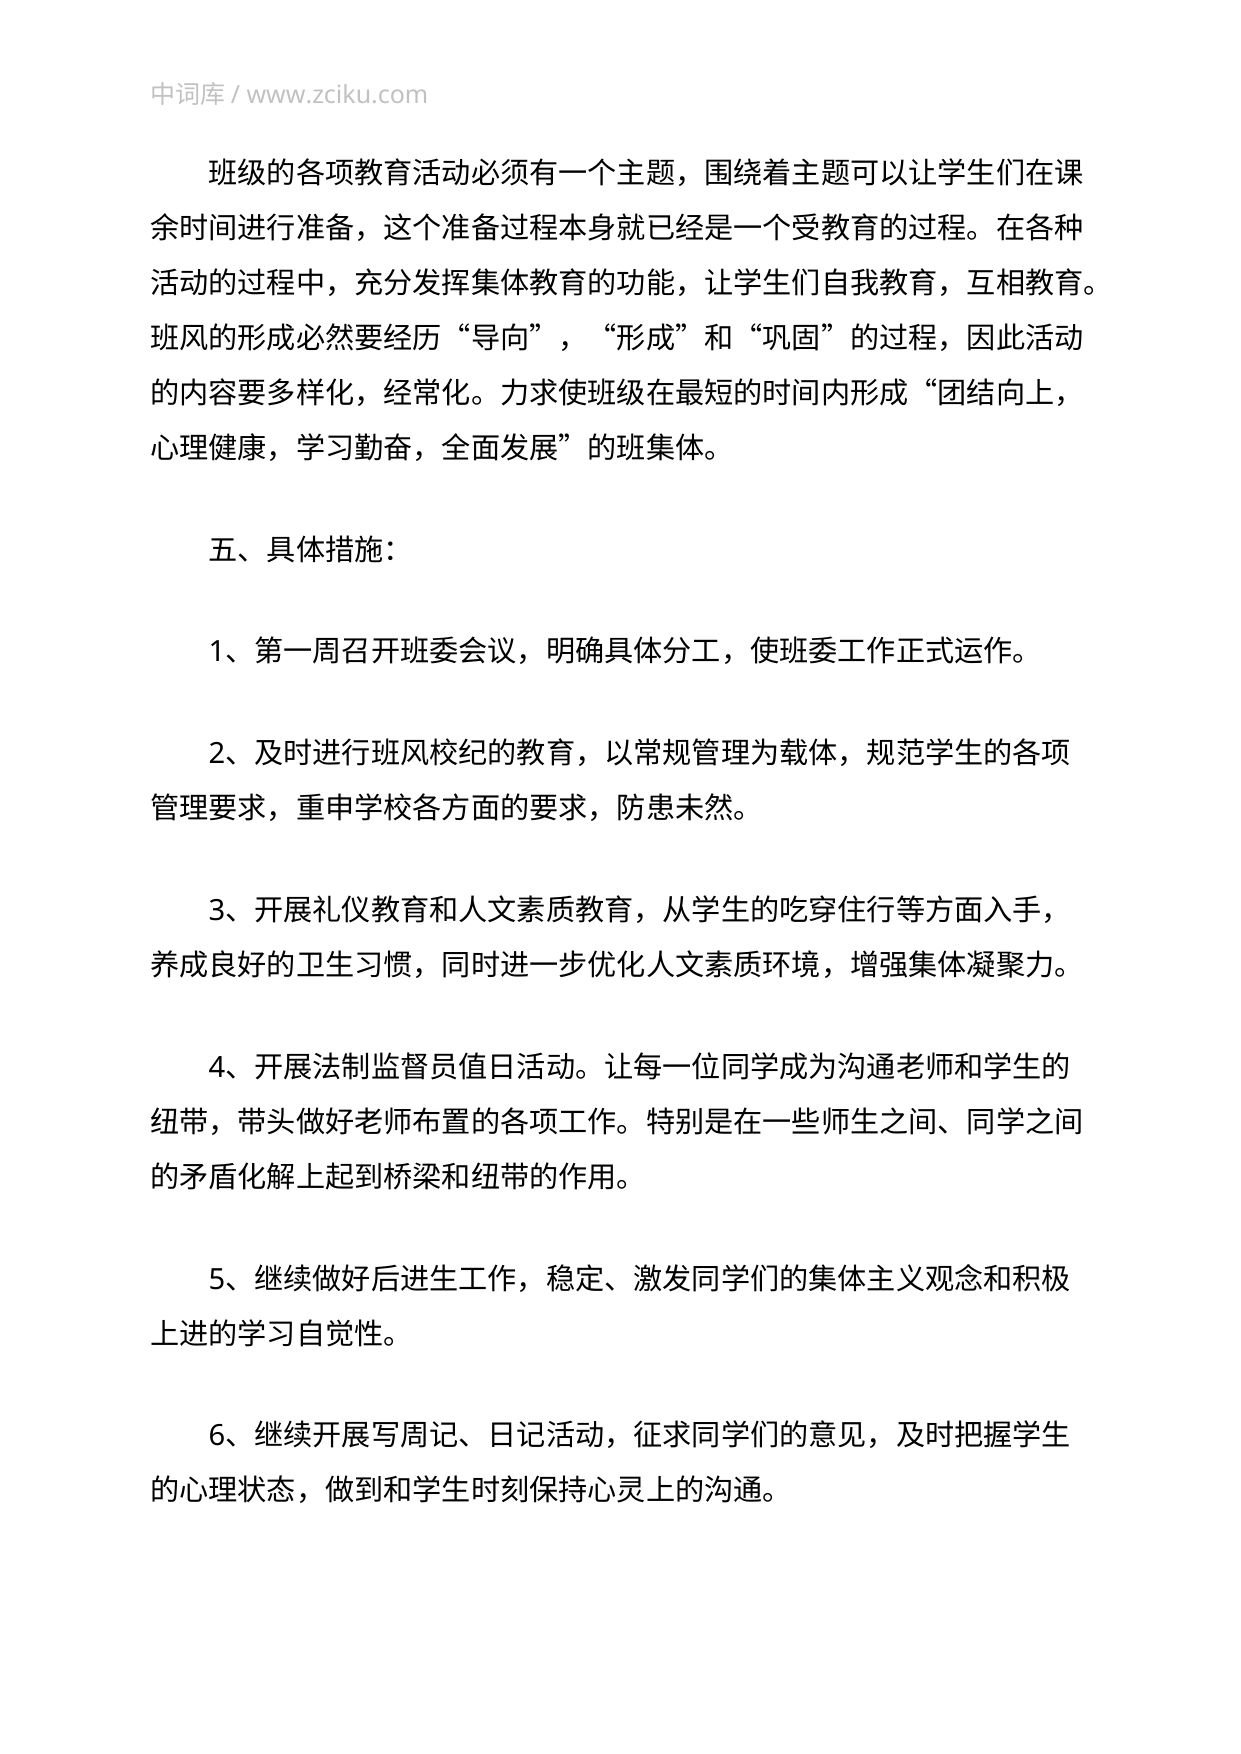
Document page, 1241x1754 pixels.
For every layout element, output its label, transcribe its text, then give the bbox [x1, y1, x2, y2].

text 1、第一周召开班委会议，明确具体分工，使班委工作正式运作。 [150, 628, 1090, 670]
text 6、继续开展写周记、日记活动，征求同学们的意见，及时把握学生的心理状态，做到和学生时刻保持心灵上的沟通。 [150, 1412, 1090, 1509]
text 3、开展礼仪教育和人文素质教育，从学生的吃穿住行等方面入手，养成良好的卫生习惯，同时进一步优化人文素质环境，增强集体凝聚力。 [150, 887, 1090, 984]
text 班级的各项教育活动必须有一个主题，围绕着主题可以让学生们在课余时间进行准备，这个准备过程本身就已经是一个受教育的过程。在各种活动的过程中，充分发挥集体教育的功能，让学生们自我教育，互相教育。班风的形成必然要经历“导向”，“形成”和“巩固”的过程，因此活动的内容要多样化，经常化。力求使班级在最短的时间内形成“团结向上，心理健康，学习勤奋，全面发展”的班集体。 [150, 150, 1090, 467]
text 5、继续做好后进生工作，稳定、激发同学们的集体主义观念和积极上进的学习自觉性。 [150, 1255, 1090, 1352]
text 五、具体措施： [150, 526, 1090, 568]
text 4、开展法制监督员值日活动。让每一位同学成为沟通老师和学生的纽带，带头做好老师布置的各项工作。特别是在一些师生之间、同学之间的矛盾化解上起到桥梁和纽带的作用。 [150, 1043, 1090, 1196]
text 2、及时进行班风校纪的教育，以常规管理为载体，规范学生的各项管理要求，重申学校各方面的要求，防患未然。 [150, 730, 1090, 827]
